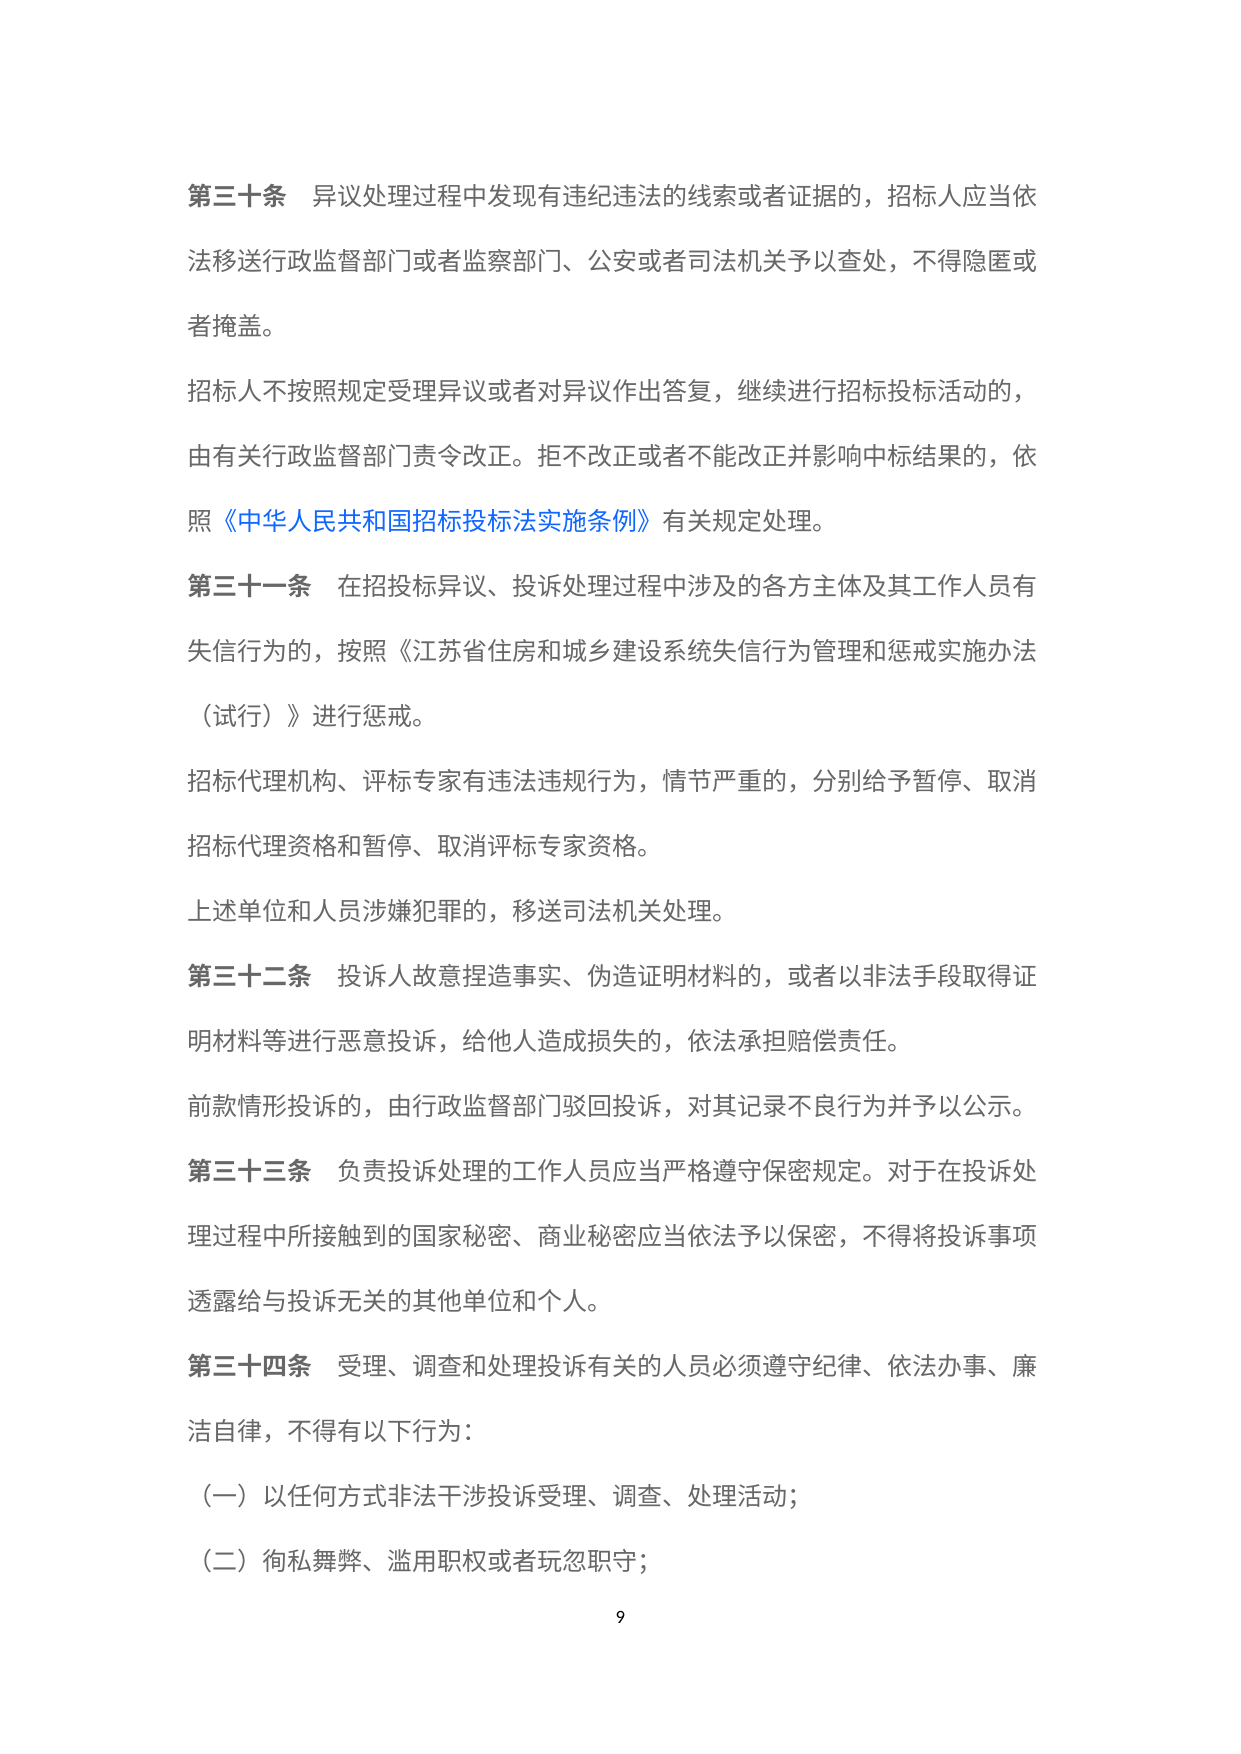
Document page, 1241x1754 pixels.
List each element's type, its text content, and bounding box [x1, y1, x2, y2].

text （一）以任何方式非法干涉投诉受理、调查、处理活动； [187, 1462, 1053, 1527]
text 招标人不按照规定受理异议或者对异议作出答复，继续进行招标投标活动的，由有关行政监督部门责令改正。拒不改正或者不能改正并影响中标结果的，依照《中华人民共和国招标投标法实施条例》有关规定处理。 [187, 357, 1053, 552]
text 第三十四条 受理、调查和处理投诉有关的人员必须遵守纪律、依法办事、廉洁自律，不得有以下行为： [187, 1332, 1053, 1462]
text 前款情形投诉的，由行政监督部门驳回投诉，对其记录不良行为并予以公示。 [187, 1072, 1053, 1137]
text （二）徇私舞弊、滥用职权或者玩忽职守； [187, 1527, 1053, 1592]
text 招标代理机构、评标专家有违法违规行为，情节严重的，分别给予暂停、取消招标代理资格和暂停、取消评标专家资格。 [187, 747, 1053, 877]
text 第三十三条 负责投诉处理的工作人员应当严格遵守保密规定。对于在投诉处理过程中所接触到的国家秘密、商业秘密应当依法予以保密，不得将投诉事项透露给与投诉无关的其他单位和个人。 [187, 1137, 1053, 1332]
text 第三十一条 在招投标异议、投诉处理过程中涉及的各方主体及其工作人员有失信行为的，按照《江苏省住房和城乡建设系统失信行为管理和惩戒实施办法（试行）》进行惩戒。 [187, 552, 1053, 747]
text 上述单位和人员涉嫌犯罪的，移送司法机关处理。 [187, 877, 1053, 942]
text 第三十二条 投诉人故意捏造事实、伪造证明材料的，或者以非法手段取得证明材料等进行恶意投诉，给他人造成损失的，依法承担赔偿责任。 [187, 942, 1053, 1072]
text 第三十条 异议处理过程中发现有违纪违法的线索或者证据的，招标人应当依法移送行政监督部门或者监察部门、公安或者司法机关予以查处，不得隐匿或者掩盖。 [187, 162, 1053, 357]
